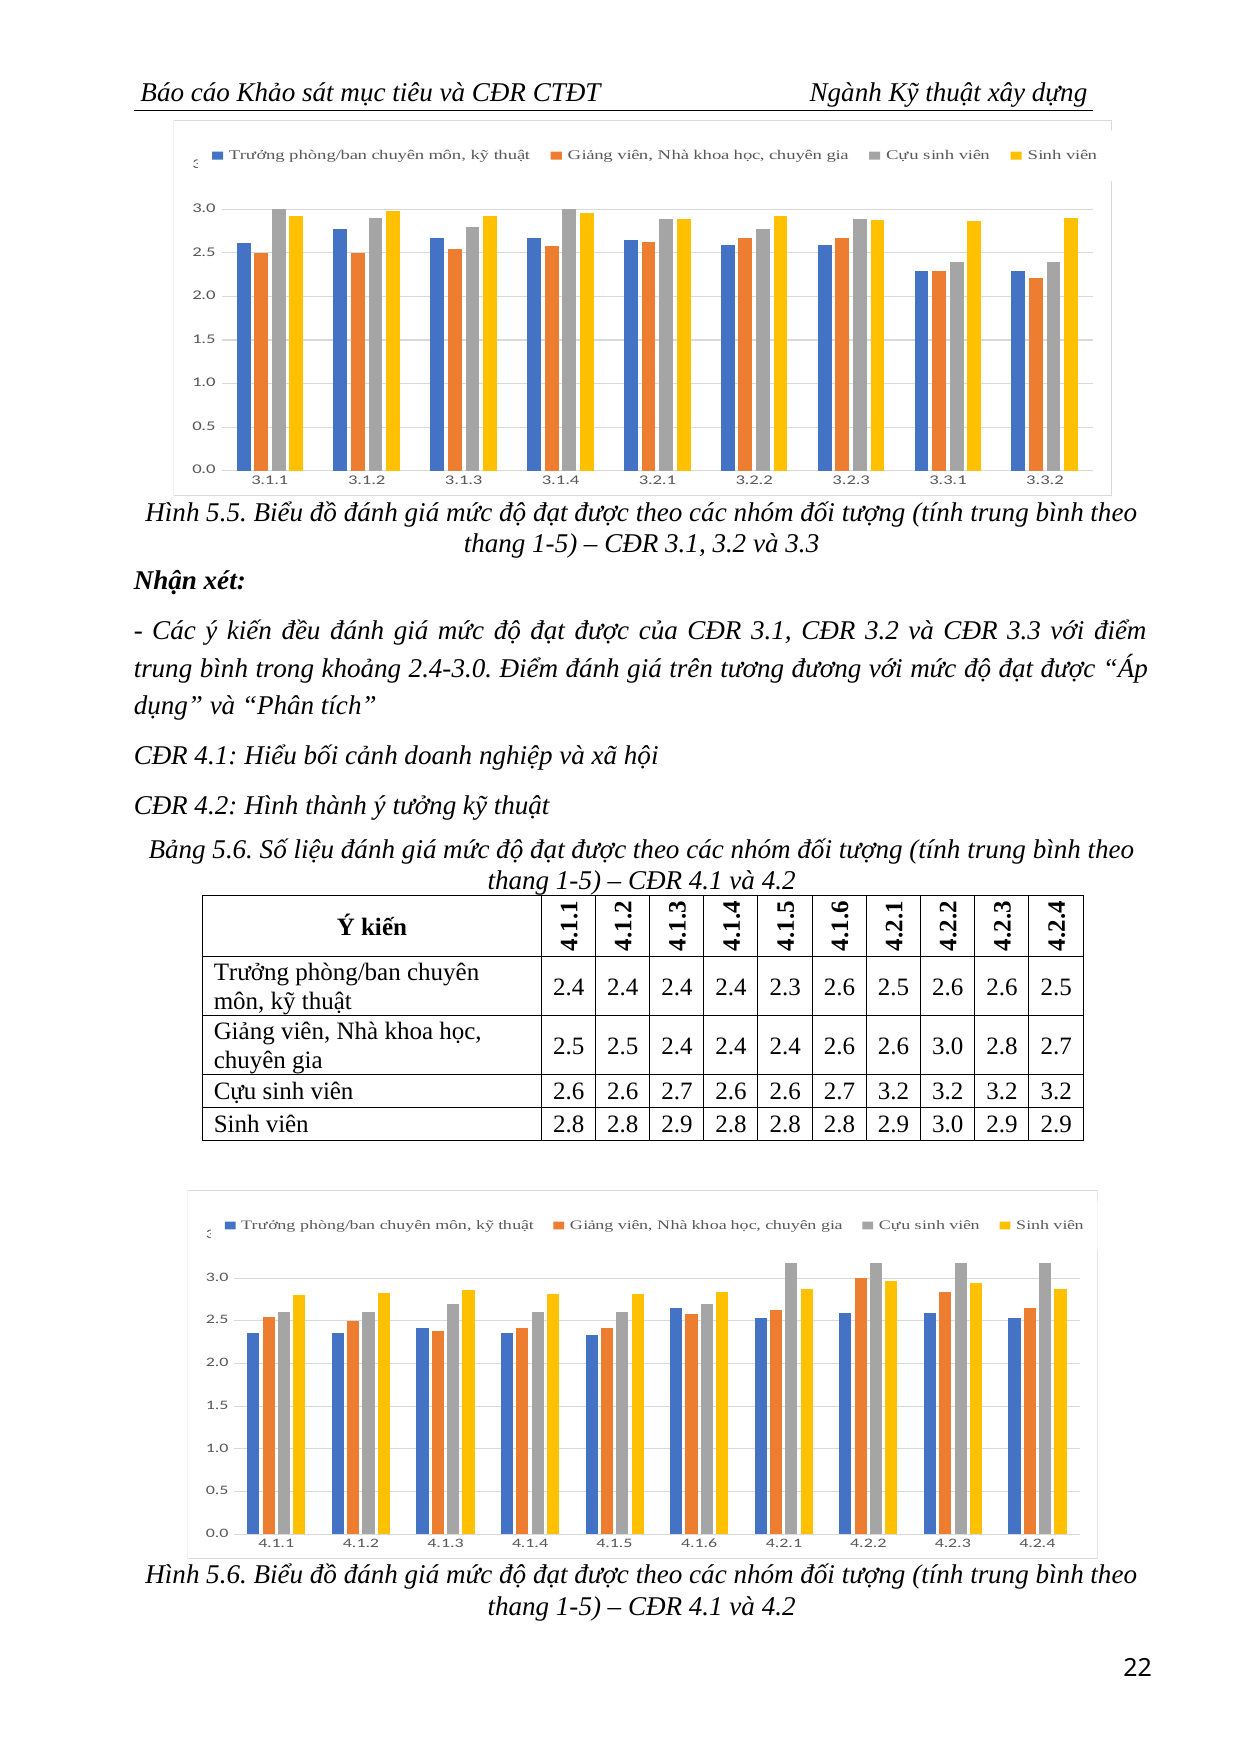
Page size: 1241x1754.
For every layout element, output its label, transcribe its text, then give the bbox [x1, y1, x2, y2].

table_cell 2.6 [704, 1075, 757, 1107]
table_header Ý kiến [203, 896, 541, 956]
table_header 4.2.4 [1029, 896, 1083, 956]
table_header 4.1.5 [758, 896, 812, 956]
table_cell 3.2 [921, 1075, 974, 1107]
table_cell 3.0 [921, 1016, 974, 1074]
table_cell 2.6 [975, 957, 1028, 1015]
table_cell Trưởng phòng/ban chuyên môn, kỹ thuật [203, 957, 541, 1015]
table_header 4.1.1 [542, 896, 595, 956]
table_cell 2.6 [867, 1016, 920, 1074]
text Hình 5.5. Biểu đồ đánh giá mức độ đạt được theo các nhóm đối tượng (tính trung bình theo thang 1-5) – CĐR 3.1, 3.2 và 3.3 [133, 496, 1152, 558]
text Nhận xét: [133, 558, 1152, 595]
table_header 4.2.3 [975, 896, 1028, 956]
text Bảng 5.6. Số liệu đánh giá mức độ đạt được theo các nhóm đối tượng (tính trung bình theo thang 1-5) – CĐR 4.1 và 4.2 [133, 833, 1152, 895]
table_cell 3.0 [921, 1108, 974, 1139]
table_cell 2.4 [704, 1016, 757, 1074]
table_cell 2.7 [813, 1075, 866, 1107]
text Hình 5.6. Biểu đồ đánh giá mức độ đạt được theo các nhóm đối tượng (tính trung bình theo thang 1-5) – CĐR 4.1 và 4.2 [133, 1558, 1152, 1621]
table_header 4.2.1 [867, 896, 920, 956]
text CĐR 4.1: Hiểu bối cảnh doanh nghiệp và xã hội [133, 733, 1152, 770]
table_cell 2.4 [650, 1016, 703, 1074]
table_cell 2.5 [1029, 957, 1083, 1015]
table_cell 2.6 [542, 1075, 595, 1107]
table_cell 2.9 [975, 1108, 1028, 1139]
table_cell 2.6 [813, 957, 866, 1015]
table_cell 2.8 [542, 1108, 595, 1139]
table_cell 2.4 [596, 957, 649, 1015]
table_cell Sinh viên [203, 1108, 541, 1139]
text - Các ý kiến đều đánh giá mức độ đạt được của CĐR 3.1, CĐR 3.2 và CĐR 3.3 với điểm trung bình trong khoảng 2.4-3.0. Điểm đánh giá trên tương đương với mức độ đạt được “Áp dụng” và “Phân tích” [133, 608, 1152, 720]
table_cell 2.6 [596, 1075, 649, 1107]
table_cell 2.6 [758, 1075, 812, 1107]
table_cell 2.9 [1029, 1108, 1083, 1139]
table_cell Giảng viên, Nhà khoa học, chuyên gia [203, 1016, 541, 1074]
table_cell 2.8 [596, 1108, 649, 1139]
table_cell 2.4 [650, 957, 703, 1015]
table_header 4.1.2 [596, 896, 649, 956]
table_cell 2.9 [867, 1108, 920, 1139]
table_cell 2.9 [650, 1108, 703, 1139]
table_cell 2.8 [704, 1108, 757, 1139]
table_header 4.1.4 [704, 896, 757, 956]
table_cell 2.3 [758, 957, 812, 1015]
table_cell 2.6 [813, 1016, 866, 1074]
table_header 4.1.6 [813, 896, 866, 956]
table_cell 2.5 [542, 1016, 595, 1074]
table_header 4.1.3 [650, 896, 703, 956]
table_cell 2.5 [867, 957, 920, 1015]
table_cell 3.2 [867, 1075, 920, 1107]
table_cell 2.6 [921, 957, 974, 1015]
table_cell 2.4 [704, 957, 757, 1015]
table_cell Cựu sinh viên [203, 1075, 541, 1107]
table_cell 2.8 [975, 1016, 1028, 1074]
table_cell 2.7 [650, 1075, 703, 1107]
table_cell 2.4 [758, 1016, 812, 1074]
text CĐR 4.2: Hình thành ý tưởng kỹ thuật [133, 783, 1152, 820]
table_cell 3.2 [1029, 1075, 1083, 1107]
table_cell 2.7 [1029, 1016, 1083, 1074]
table_cell 2.4 [542, 957, 595, 1015]
table_cell 2.5 [596, 1016, 649, 1074]
table_cell 3.2 [975, 1075, 1028, 1107]
table_cell 2.8 [813, 1108, 866, 1139]
table_header 4.2.2 [921, 896, 974, 956]
table_cell 2.8 [758, 1108, 812, 1139]
